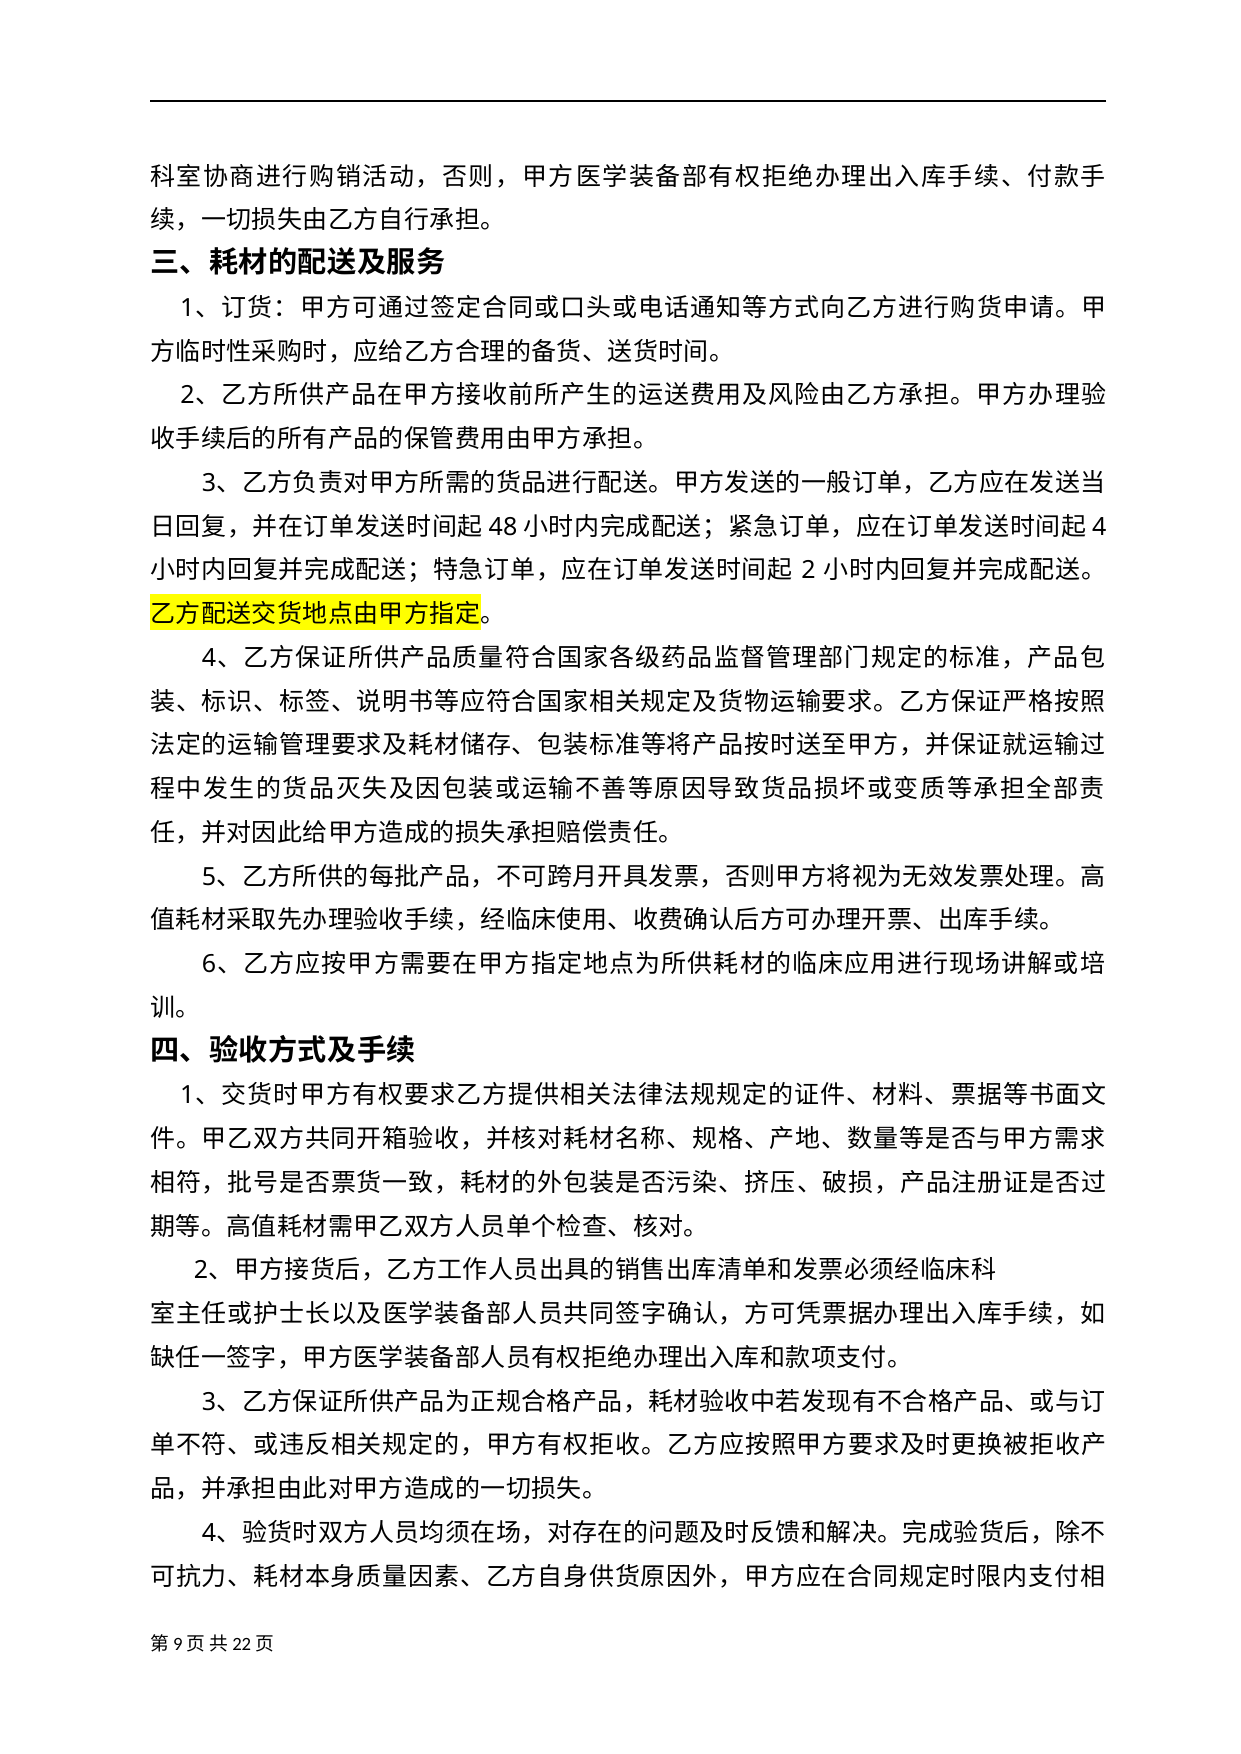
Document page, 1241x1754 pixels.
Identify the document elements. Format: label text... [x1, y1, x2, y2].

text 5、乙方所供的每批产品，不可跨月开具发票，否则甲方将视为无效发票处理。高值耗材采取先办理验收手续，经临床使用、收费确认后方可办理开票、出库手续。 [150, 850, 1106, 937]
text 三、耗材的配送及服务 1、订货：甲方可通过签定合同或口头或电话通知等方式向乙方进行购货申请。甲方临时性采购时，应给乙方合理的备货、送货时间。 2、乙方所供产品在甲方接收前所产生的运送费用及风险由乙方承担。甲方办理验收手续后的所有产品的保管费用由甲方承担。 [150, 237, 1106, 456]
text 1、交货时甲方有权要求乙方提供相关法律法规规定的证件、材料、票据等书面文件。甲乙双方共同开箱验收，并核对耗材名称、规格、产地、数量等是否与甲方需求相符，批号是否票货一致，耗材的外包装是否污染、挤压、破损，产品注册证是否过期等。高值耗材需甲乙双方人员单个检查、核对。 [150, 1069, 1106, 1244]
text 四、验收方式及手续 [150, 1025, 1106, 1069]
list 乙方保证所供产品为正规合格产品，耗材验收中若发现有不合格产品、或与订单不符、或违反相关规定的，甲方有权拒收。乙方应按照甲方要求及时更换被拒收产品，并承担由此对甲方造成的一切损失。 [150, 1375, 1106, 1506]
text 室主任或护士长以及医学装备部人员共同签字确认，方可凭票据办理出入库手续，如缺任一签字，甲方医学装备部人员有权拒绝办理出入库和款项支付。 [150, 1287, 1106, 1375]
text 6、乙方应按甲方需要在甲方指定地点为所供耗材的临床应用进行现场讲解或培训。 [150, 937, 1106, 1025]
text 4、乙方保证所供产品质量符合国家各级药品监督管理部门规定的标准，产品包装、标识、标签、说明书等应符合国家相关规定及货物运输要求。乙方保证严格按照法定的运输管理要求及耗材储存、包装标准等将产品按时送至甲方，并保证就运输过程中发生的货品灭失及因包装或运输不善等原因导致货品损坏或变质等承担全部责任，并对因此给甲方造成的损失承担赔偿责任。 [150, 631, 1106, 850]
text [150, 150, 1106, 237]
text 3、乙方负责对甲方所需的货品进行配送。甲方发送的一般订单，乙方应在发送当日回复，并在订单发送时间起48小时内完成配送；紧急订单，应在订单发送时间起4小时内回复并完成配送；特急订单，应在订单发送时间起 2 小时内回复并完成配送。乙方配送交货地点由甲方指定。 [150, 456, 1106, 631]
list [150, 1506, 1106, 1594]
text 2、甲方接货后，乙方工作人员出具的销售出库清单和发票必须经临床科 [194, 1244, 1106, 1287]
